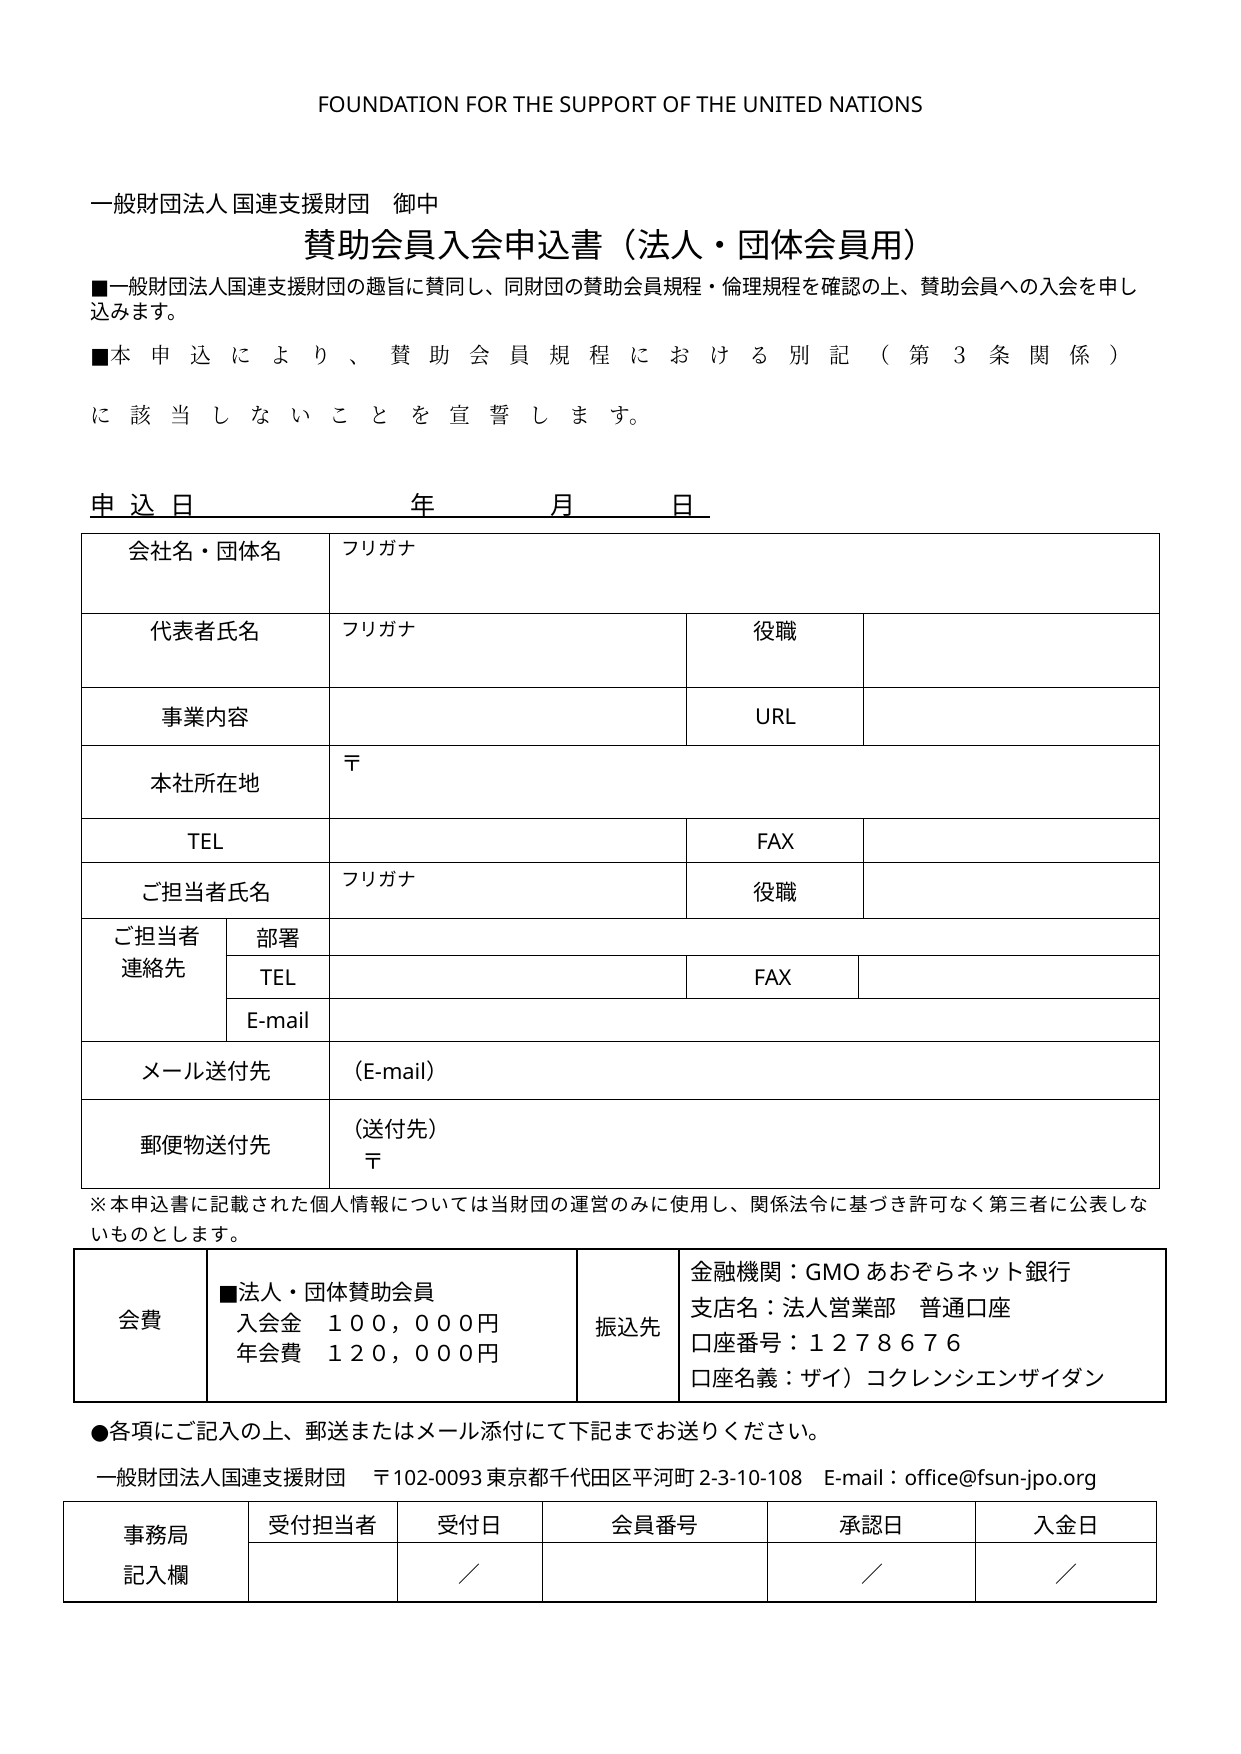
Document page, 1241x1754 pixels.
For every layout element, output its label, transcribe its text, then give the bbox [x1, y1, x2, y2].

table_cell FAX [687, 956, 858, 998]
table_cell [330, 919, 1159, 955]
table_cell FAX [687, 819, 863, 862]
table_cell フリガナ [330, 863, 686, 918]
table_header 受付担当者 [249, 1502, 397, 1542]
table_cell [864, 863, 1159, 918]
table_cell [864, 614, 1159, 687]
table_header 振込先 [578, 1250, 678, 1401]
table_cell E-mail [227, 999, 329, 1041]
table_cell 役職 [687, 863, 863, 918]
table_cell 代表者氏名 [82, 614, 329, 687]
table_header 金融機関：GMOあおぞらネット銀行 支店名：法人営業部 普通口座 口座番号：１２７８６７６ 口座名義：ザイ）コクレンシエンザイダン [680, 1250, 1165, 1401]
table_header 会社名・団体名 [82, 534, 329, 613]
table_cell 事業内容 [82, 688, 329, 744]
table_cell 本社所在地 [82, 746, 329, 818]
table_cell TEL [227, 956, 329, 998]
table_header 事務局 記入欄 [64, 1502, 248, 1601]
table_cell [864, 819, 1159, 862]
table_cell （送付先） 〒 [330, 1100, 1159, 1187]
table_cell [330, 999, 1159, 1041]
table_cell ご担当者氏名 [82, 863, 329, 918]
table_cell [330, 688, 686, 744]
table_cell 部署 [227, 919, 329, 955]
text 一般財団法人 国連支援財団 御中 [90, 186, 1150, 219]
text ●各項にご記入の上、郵送またはメール添付にて下記までお送りください。 [90, 1416, 1150, 1445]
table_cell （E-mail） [330, 1042, 1159, 1099]
table_header ■法人・団体賛助会員 入会金 １００，０００円 年会費 １２０，０００円 [208, 1250, 576, 1401]
text 一般財団法人国連支援財団 〒102-0093東京都千代田区平河町2-3-10-108 E-mail：office@fsun-jpo.org [90, 1457, 1150, 1493]
text ※本申込書に記載された個人情報については当財団の運営のみに使用し、関係法令に基づき許可なく第三者に公表しないものとします。 [90, 1189, 1150, 1248]
text ■本申込により、賛助会員規程における別記（第３条関係）に該当しないことを宣誓します。 [90, 324, 1150, 444]
table_cell ご担当者 連絡先 [82, 919, 226, 1041]
table_cell フリガナ [330, 614, 686, 687]
table_cell [864, 688, 1159, 744]
table_cell メール送付先 [82, 1042, 329, 1099]
table_header 承認日 [768, 1502, 975, 1542]
table_cell 役職 [687, 614, 863, 687]
table_cell 〒 [330, 746, 1159, 818]
table_cell ／ [976, 1543, 1156, 1601]
table_header 入金日 [976, 1502, 1156, 1542]
table_cell 郵便物送付先 [82, 1100, 329, 1187]
table_cell [330, 819, 686, 862]
text 申込日 年 月 日 [90, 473, 1150, 533]
table_cell TEL [82, 819, 329, 862]
table_header 会費 [75, 1250, 206, 1401]
table_header フリガナ [330, 534, 1159, 613]
table_cell ／ [768, 1543, 975, 1601]
table_cell [859, 956, 1159, 998]
table_cell URL [687, 688, 863, 744]
table_header 受付日 [398, 1502, 542, 1542]
table_header 会員番号 [543, 1502, 767, 1542]
text 賛助会員入会申込書（法人・団体会員用） [90, 219, 1150, 267]
table_cell ／ [398, 1543, 542, 1601]
text ■一般財団法人国連支援財団の趣旨に賛同し、同財団の賛助会員規程・倫理規程を確認の上、賛助会員への入会を申し込みます。 [90, 274, 1150, 324]
table_cell [543, 1543, 767, 1601]
table_cell [249, 1543, 397, 1601]
table_cell [330, 956, 686, 998]
